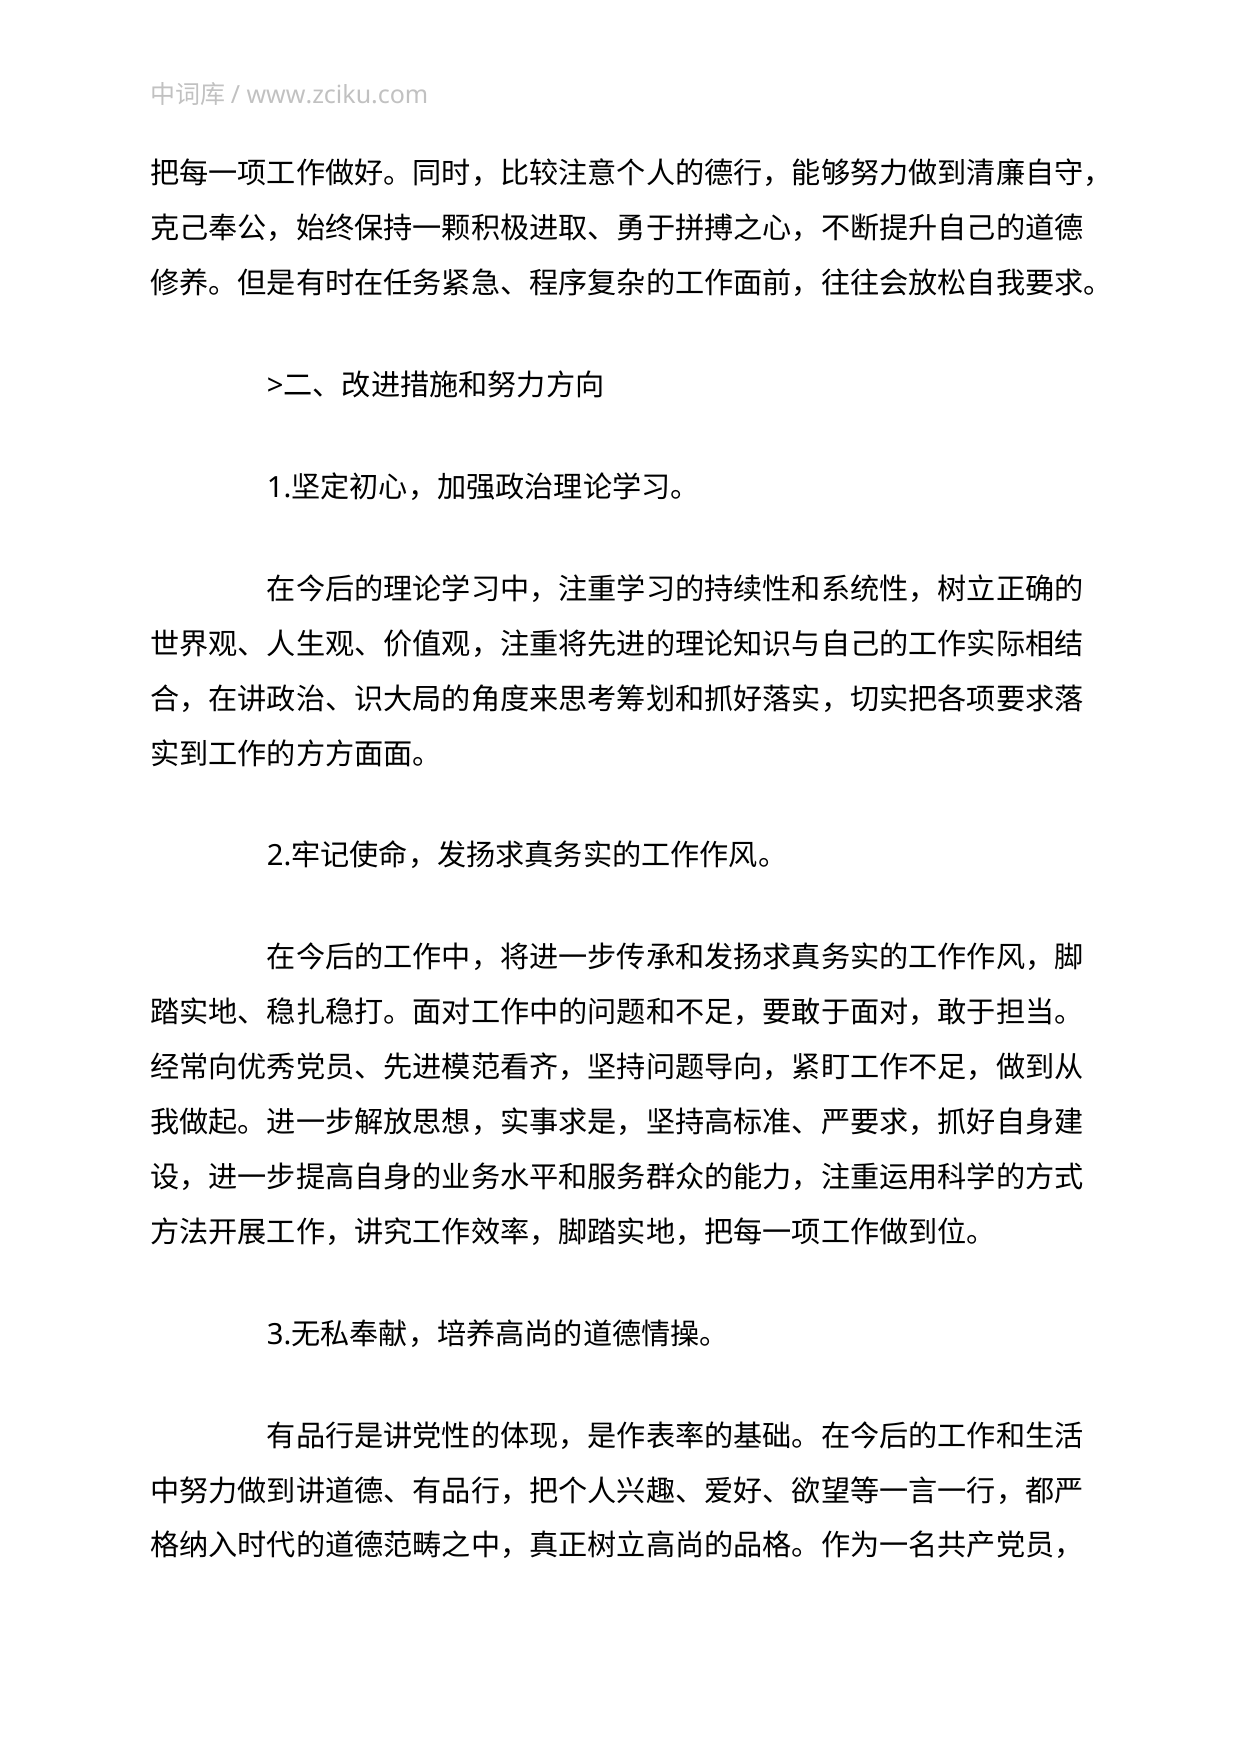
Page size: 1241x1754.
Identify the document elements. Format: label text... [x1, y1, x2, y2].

text >二、改进措施和努力方向 [150, 362, 1090, 404]
text 2.牢记使命，发扬求真务实的工作作风。 [150, 832, 1090, 874]
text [150, 150, 1090, 302]
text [150, 1412, 1090, 1564]
text 在今后的理论学习中，注重学习的持续性和系统性，树立正确的世界观、人生观、价值观，注重将先进的理论知识与自己的工作实际相结合，在讲政治、识大局的角度来思考筹划和抓好落实，切实把各项要求落实到工作的方方面面。 [150, 566, 1090, 772]
text 1.坚定初心，加强政治理论学习。 [150, 463, 1090, 506]
text 3.无私奉献，培养高尚的道德情操。 [150, 1310, 1090, 1353]
text 在今后的工作中，将进一步传承和发扬求真务实的工作作风，脚踏实地、稳扎稳打。面对工作中的问题和不足，要敢于面对，敢于担当。经常向优秀党员、先进模范看齐，坚持问题导向，紧盯工作不足，做到从我做起。进一步解放思想，实事求是，坚持高标准、严要求，抓好自身建设，进一步提高自身的业务水平和服务群众的能力，注重运用科学的方式方法开展工作，讲究工作效率，脚踏实地，把每一项工作做到位。 [150, 934, 1090, 1251]
